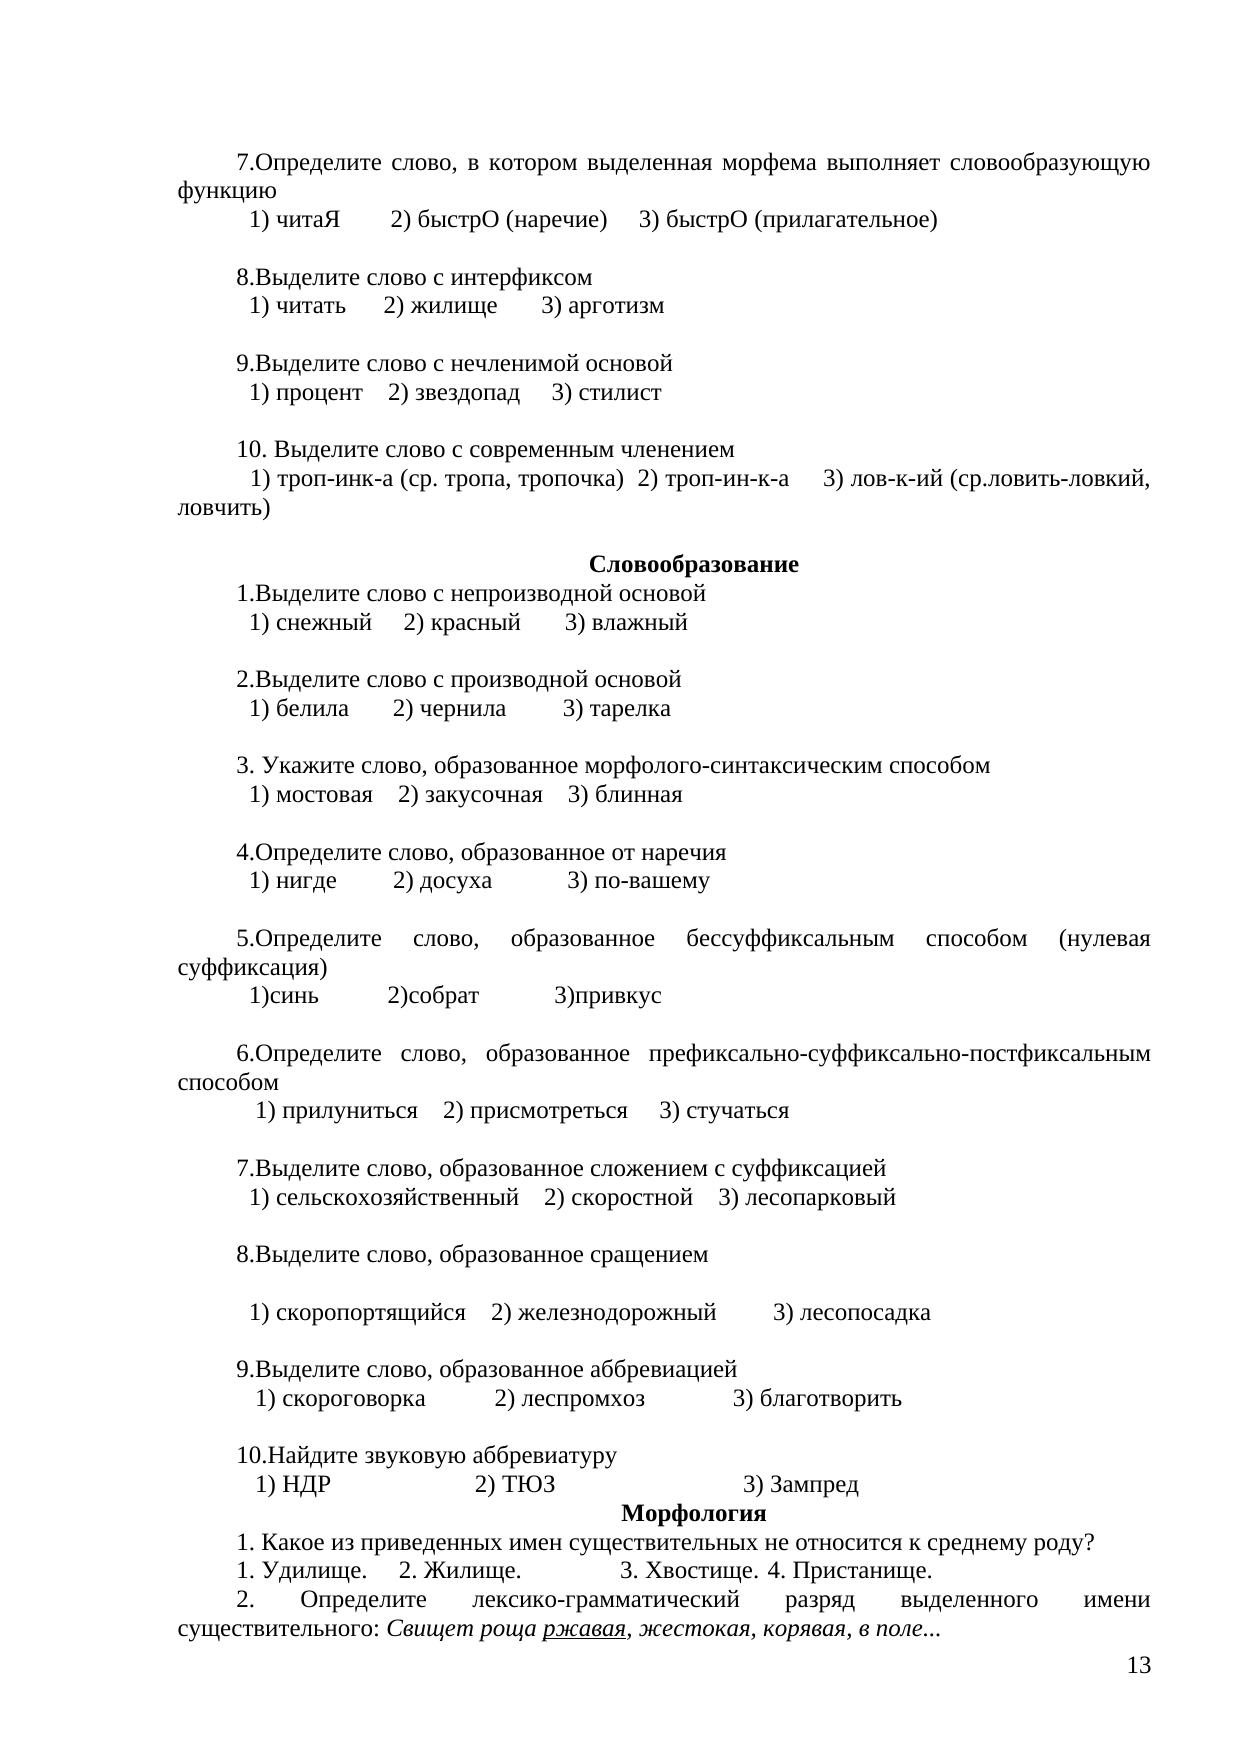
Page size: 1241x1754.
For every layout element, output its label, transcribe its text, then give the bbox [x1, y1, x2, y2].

text 9.Выделите слово с нечленимой основой [177, 348, 1152, 377]
text 1) читать 2) жилище 3) арготизм [177, 291, 1152, 319]
text 1) троп-инк-а (ср. тропа, тропочка) 2) троп-ин-к-а 3) лов-к-ий (ср.ловить-ловкий, ловчить) [177, 463, 1152, 521]
text Морфология [177, 1498, 1152, 1527]
text 1) мостовая 2) закусочная 3) блинная [177, 779, 1152, 808]
text Словообразование [177, 549, 1152, 578]
text 1) скоропортящийся 2) железнодорожный 3) лесопосадка [177, 1297, 1152, 1326]
text 8.Выделите слово с интерфиксом [177, 262, 1152, 291]
text 1) процент 2) звездопад 3) стилист [177, 377, 1152, 406]
text 1. Какое из приведенных имен существительных не относится к среднему роду? [177, 1527, 1152, 1556]
text 7.Выделите слово, образованное сложением с суффиксацией [177, 1153, 1152, 1182]
text 1) сельскохозяйственный 2) скоростной 3) лесопарковый [177, 1182, 1152, 1211]
text 2. Определите лексико-грамматический разряд выделенного имени существительного: Свищет роща ржавая, жестокая, корявая, в поле... [177, 1584, 1152, 1642]
text 5.Определите слово, образованное бессуффиксальным способом (нулевая суффиксация) [177, 923, 1152, 981]
text 9.Выделите слово, образованное аббревиацией [177, 1354, 1152, 1383]
text 1)синь 2)собрат 3)привкус [177, 981, 1152, 1009]
text 4.Определите слово, образованное от наречия [177, 837, 1152, 866]
text 1.Выделите слово с непроизводной основой [177, 578, 1152, 607]
text 1) НДР 2) ТЮЗ 3) Зампред [177, 1469, 1152, 1498]
text 10.Найдите звуковую аббревиатуру [177, 1441, 1152, 1469]
text 1) нигде 2) досуха 3) по-вашему [177, 866, 1152, 894]
text 1) читаЯ 2) быстрО (наречие) 3) быстрО (прилагательное) [177, 204, 1152, 233]
text 1) белила 2) чернила 3) тарелка [177, 693, 1152, 722]
text 10. Выделите слово с современным членением [177, 434, 1152, 463]
text 8.Выделите слово, образованное сращением [177, 1239, 1152, 1268]
text 3. Укажите слово, образованное морфолого-синтаксическим способом [177, 751, 1152, 779]
text 6.Определите слово, образованное префиксально-суффиксально-постфиксальным способом [177, 1038, 1152, 1096]
text 2.Выделите слово с производной основой [177, 664, 1152, 693]
text 1) прилуниться 2) присмотреться 3) стучаться [177, 1096, 1152, 1124]
text 1) снежный 2) красный 3) влажный [177, 607, 1152, 636]
text 1. Удилище. 2. Жилище. 3. Хвостище. 4. Пристанище. [177, 1556, 1152, 1584]
text 7.Определите слово, в котором выделенная морфема выполняет словообразующую функцию [177, 147, 1152, 204]
text 1) скороговорка 2) леспромхоз 3) благотворить [177, 1383, 1152, 1412]
